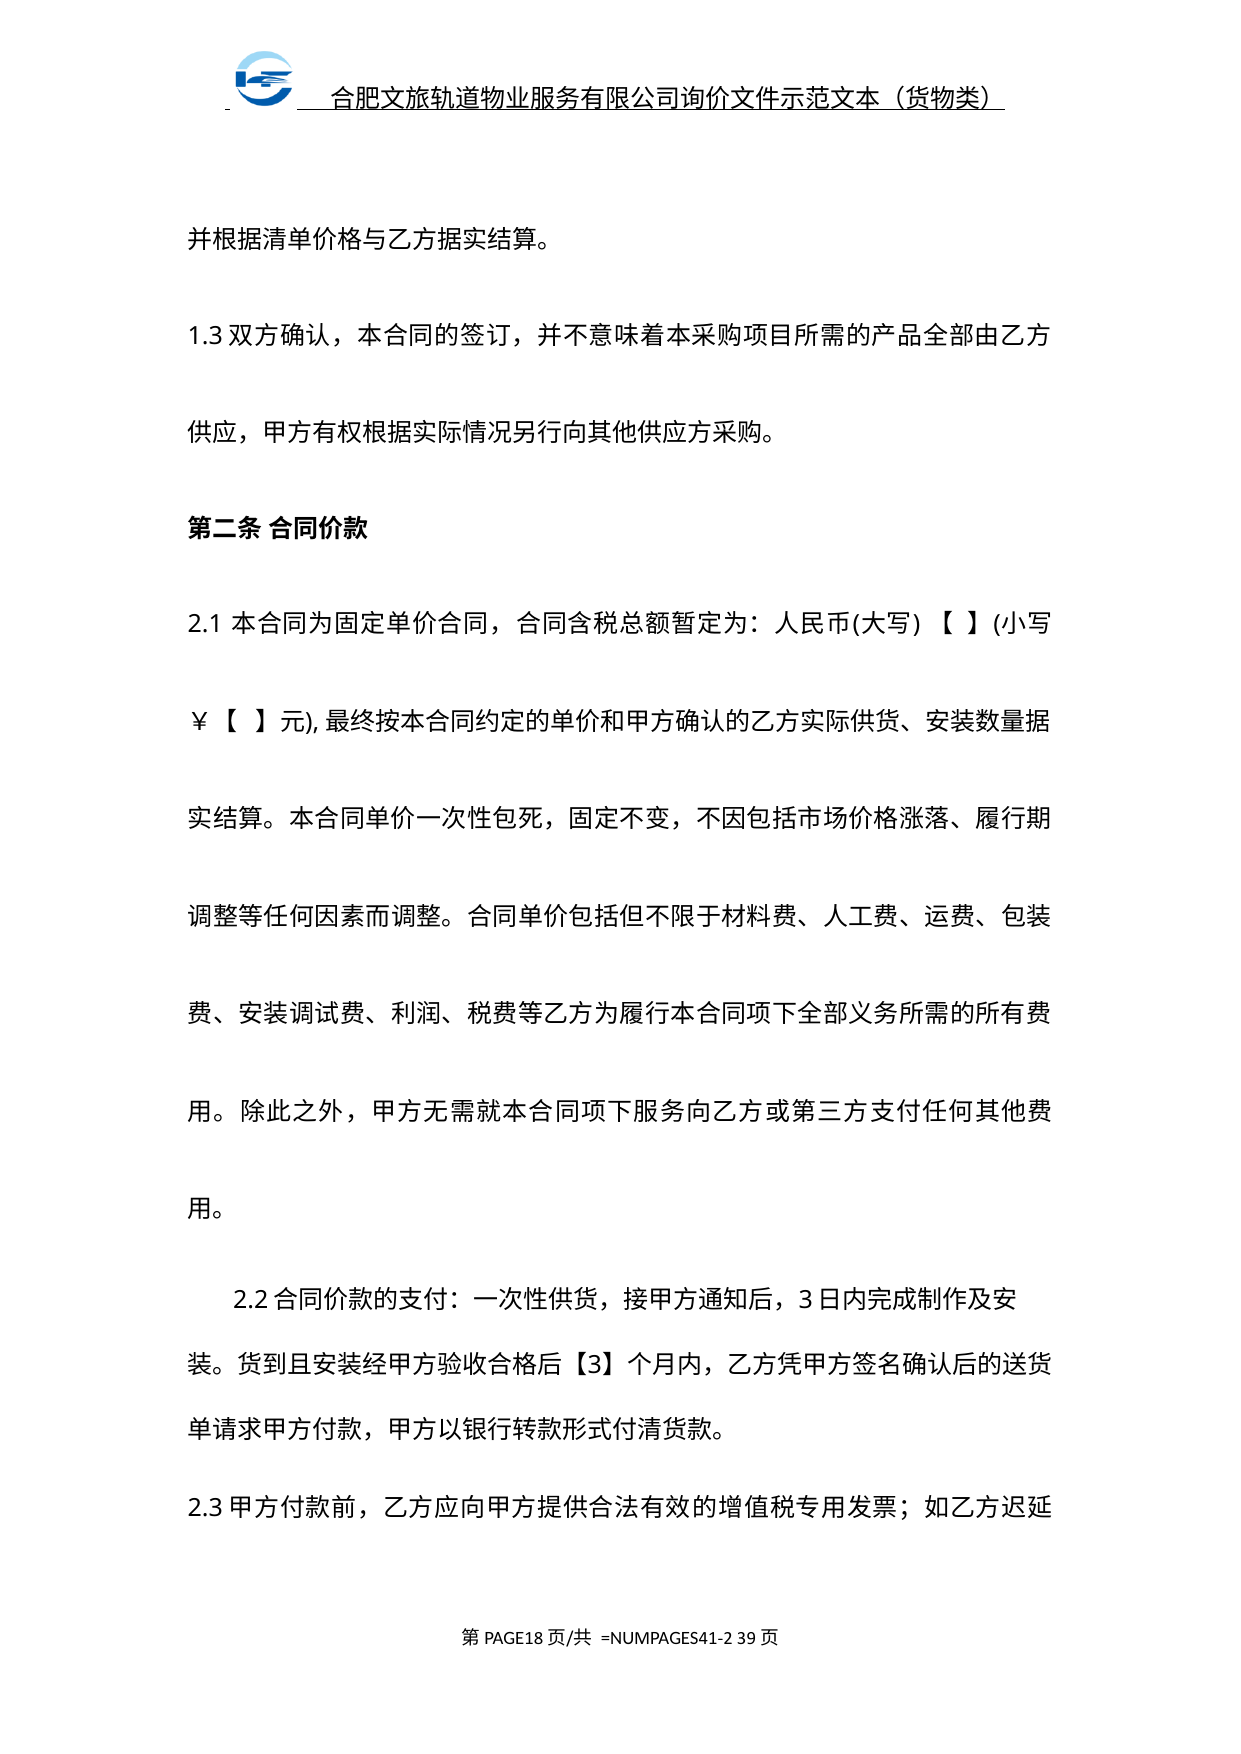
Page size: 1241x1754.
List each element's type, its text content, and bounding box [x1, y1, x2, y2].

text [187, 1473, 1053, 1538]
picture [229, 49, 298, 108]
list 2.2合同价款的支付：一次性供货，接甲方通知后，3日内完成制作及安装。货到且安装经甲方验收合格后【3】个月内，乙方凭甲方签名确认后的送货单请求甲方付款，甲方以银行转款形式付清货款。 [187, 1265, 1053, 1460]
text 1.3双方确认，本合同的签订，并不意味着本采购项目所需的产品全部由乙方供应，甲方有权根据实际情况另行向其他供应方采购。 [187, 301, 1053, 463]
text 2.1 本合同为固定单价合同，合同含税总额暂定为：人民币(大写) 【 】(小写￥【 】元), 最终按本合同约定的单价和甲方确认的乙方实际供货、安装数量据实结算。本合同单价一次性包死，固定不变，不因包括市场价格涨落、履行期调整等任何因素而调整。合同单价包括但不限于材料费、人工费、运费、包装费、安装调试费、利润、税费等乙方为履行本合同项下全部义务所需的所有费用。除此之外，甲方无需就本合同项下服务向乙方或第三方支付任何其他费用。 [187, 589, 1053, 1239]
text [187, 205, 1053, 270]
text 第二条 合同价款 [187, 494, 1053, 559]
